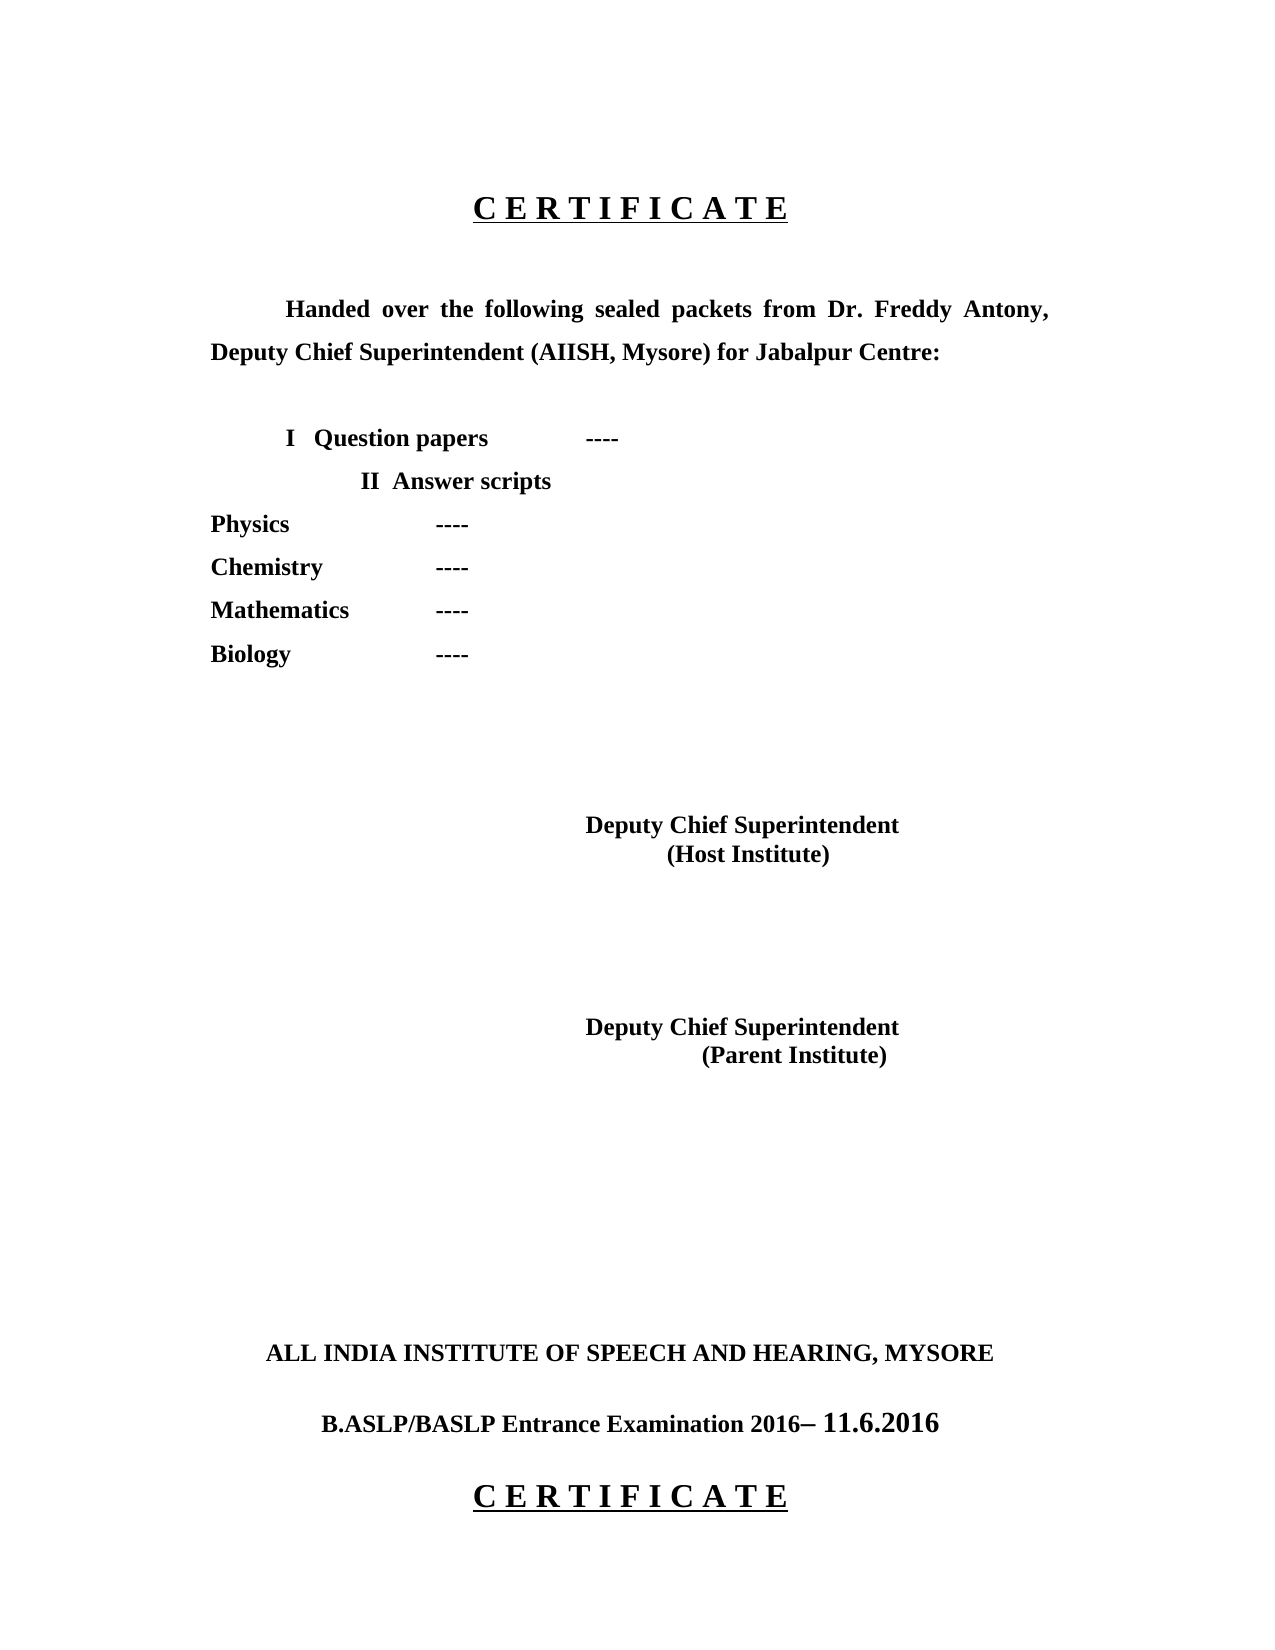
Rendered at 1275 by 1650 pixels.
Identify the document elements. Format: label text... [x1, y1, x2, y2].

text Biology ---- [210, 639, 1050, 667]
text Mathematics ---- [210, 596, 1050, 624]
text II Answer scripts [210, 466, 1050, 495]
text I Question papers ---- [210, 423, 1050, 452]
text Chemistry ---- [210, 552, 1050, 581]
text Deputy Chief Superintendent [210, 1012, 1050, 1041]
text B.ASLP/BASLP Entrance Examination 2016– 11.6.2016 [210, 1405, 1050, 1438]
text (Host Institute) [210, 839, 1050, 868]
text (Parent Institute) [210, 1041, 1122, 1069]
text ALL INDIA INSTITUTE OF SPEECH AND HEARING, MYSORE [210, 1338, 1050, 1366]
text Physics ---- [210, 509, 1050, 538]
text C E R T I F I C A T E [210, 188, 1050, 227]
text Handed over the following sealed packets from Dr. Freddy Antony, Deputy Chief Superintendent (AIISH, Mysore) for Jabalpur Centre: [210, 294, 1050, 366]
text C E R T I F I C A T E [210, 1477, 1050, 1515]
text Deputy Chief Superintendent [210, 811, 1050, 839]
